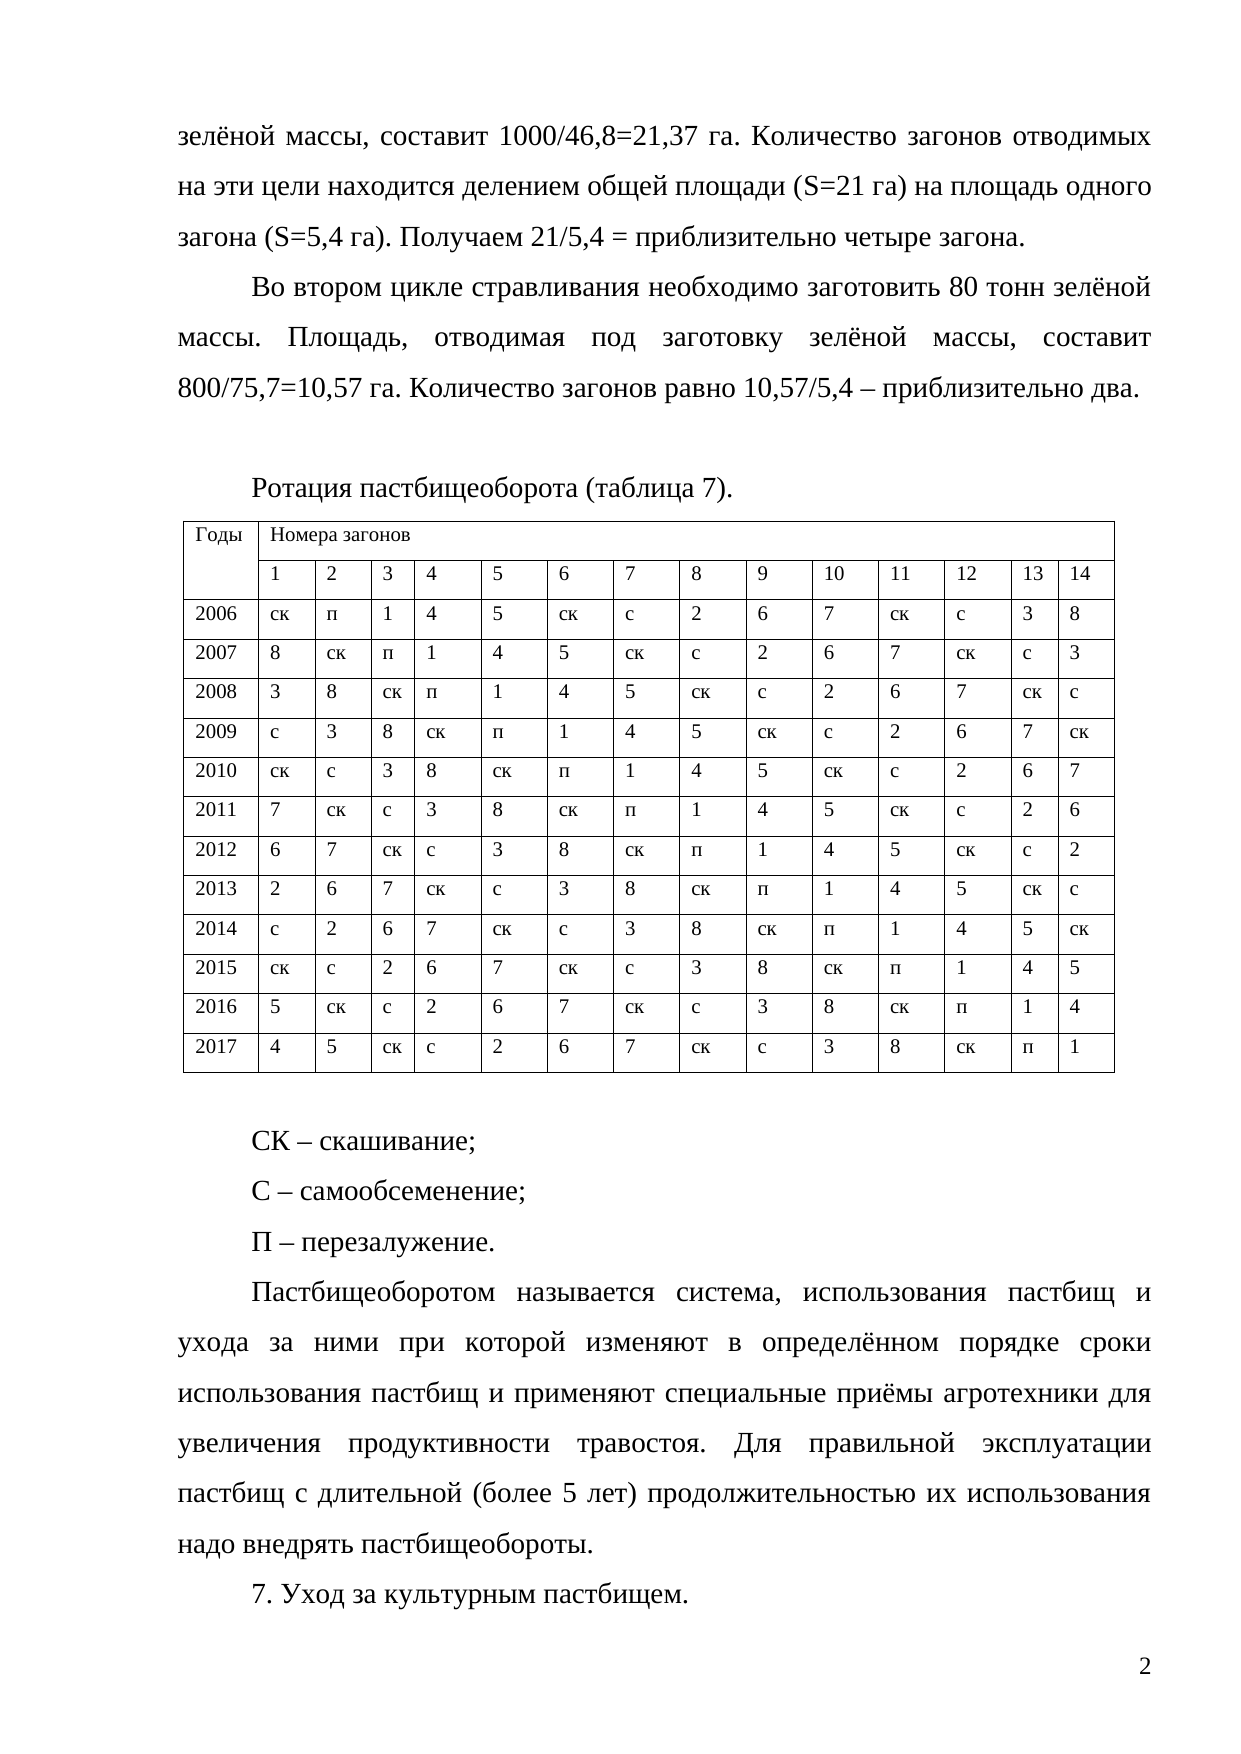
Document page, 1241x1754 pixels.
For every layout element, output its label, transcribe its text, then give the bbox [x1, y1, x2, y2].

table_cell 2 [259, 876, 315, 914]
table_cell 2 [316, 561, 371, 599]
table_cell 13 [1012, 561, 1058, 599]
table_cell 2 [482, 1034, 547, 1072]
table_cell 6 [747, 600, 812, 639]
table_cell 6 [548, 1034, 613, 1072]
table_cell с [614, 600, 679, 639]
table_cell 1 [813, 876, 878, 914]
text П – перезалужение. [177, 1224, 1152, 1257]
table_cell ск [1012, 876, 1058, 914]
table_cell 8 [548, 837, 613, 875]
table_cell 11 [879, 561, 944, 599]
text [177, 118, 1152, 252]
table_cell п [945, 994, 1011, 1032]
table_cell п [372, 640, 414, 678]
table_cell 5 [1059, 955, 1114, 993]
text С – самообсеменение; [177, 1173, 1152, 1207]
table_cell 7 [316, 837, 371, 875]
table_cell 2 [813, 679, 878, 717]
table_cell с [316, 758, 371, 796]
table_cell 1 [482, 679, 547, 717]
table_cell 6 [372, 915, 414, 954]
table_cell 2012 [184, 837, 258, 875]
text СК – скашивание; [177, 1123, 1152, 1157]
table_cell 6 [879, 679, 944, 717]
table_cell 1 [680, 797, 746, 836]
table_cell 2006 [184, 600, 258, 639]
table_cell 1 [1059, 1034, 1114, 1072]
table_cell 4 [482, 640, 547, 678]
table_cell 12 [945, 561, 1011, 599]
table_cell 3 [680, 955, 746, 993]
table_cell 2 [316, 915, 371, 954]
table_cell п [482, 719, 547, 757]
table_cell ск [747, 719, 812, 757]
table_cell с [879, 758, 944, 796]
table_cell 3 [372, 758, 414, 796]
table_cell ск [372, 1034, 414, 1072]
table_cell 7 [415, 915, 481, 954]
table_cell 4 [1059, 994, 1114, 1032]
table_cell 2 [1059, 837, 1114, 875]
text Пастбищеоборотом называется система, использования пастбищ и ухода за ними при которой изменяют в определённом порядке сроки использования пастбищ и применяют специальные приёмы агротехники для увеличения продуктивности травостоя. Для правильной эксплуатации пастбищ с длительной (более 5 лет) продолжительностью их использования надо внедрять пастбищеобороты. [177, 1274, 1152, 1559]
table_cell 2013 [184, 876, 258, 914]
table_cell 7 [614, 561, 679, 599]
table_cell 2010 [184, 758, 258, 796]
table_cell 4 [614, 719, 679, 757]
table_cell 7 [1059, 758, 1114, 796]
table_cell 5 [813, 797, 878, 836]
table_cell 6 [482, 994, 547, 1032]
table_cell 2014 [184, 915, 258, 954]
table_cell 1 [879, 915, 944, 954]
table_cell 5 [879, 837, 944, 875]
table_cell ск [316, 797, 371, 836]
table_cell 7 [945, 679, 1011, 717]
table_cell 4 [879, 876, 944, 914]
table_cell 6 [415, 955, 481, 993]
table_cell 6 [813, 640, 878, 678]
table_cell 2016 [184, 994, 258, 1032]
table_cell ск [614, 837, 679, 875]
table_cell ск [1059, 719, 1114, 757]
table_cell ск [813, 955, 878, 993]
table_cell 3 [372, 561, 414, 599]
table_cell п [813, 915, 878, 954]
table_cell 7 [259, 797, 315, 836]
table_cell 8 [1059, 600, 1114, 639]
table_cell 5 [548, 640, 613, 678]
table_cell 6 [945, 719, 1011, 757]
table_cell ск [1059, 915, 1114, 954]
table_cell ск [945, 837, 1011, 875]
table_cell ск [372, 837, 414, 875]
table_cell п [316, 600, 371, 639]
table_cell 1 [415, 640, 481, 678]
table_cell с [316, 955, 371, 993]
table_cell 5 [482, 600, 547, 639]
table_cell 2 [1012, 797, 1058, 836]
table_cell ск [482, 758, 547, 796]
table_cell с [813, 719, 878, 757]
table_cell 2015 [184, 955, 258, 993]
text Ротация пастбищеоборота (таблица 7). [177, 470, 1152, 504]
table_cell ск [945, 640, 1011, 678]
table_cell 2011 [184, 797, 258, 836]
table_cell с [1012, 640, 1058, 678]
table_cell 4 [680, 758, 746, 796]
table_cell с [372, 797, 414, 836]
table_cell 5 [680, 719, 746, 757]
table_cell с [1059, 679, 1114, 717]
table_cell с [1059, 876, 1114, 914]
table_cell 5 [945, 876, 1011, 914]
table_cell ск [813, 758, 878, 796]
table_cell ск [259, 600, 315, 639]
table_cell 6 [548, 561, 613, 599]
table_cell с [680, 640, 746, 678]
table_cell 3 [1012, 600, 1058, 639]
table_cell 4 [548, 679, 613, 717]
table_cell 4 [1012, 955, 1058, 993]
table_cell 2009 [184, 719, 258, 757]
table_cell 5 [316, 1034, 371, 1072]
table_cell 3 [259, 679, 315, 717]
table_cell 5 [482, 561, 547, 599]
table_cell ск [548, 797, 613, 836]
table_cell ск [747, 915, 812, 954]
table_cell ск [680, 876, 746, 914]
table_cell ск [259, 955, 315, 993]
table_cell 3 [813, 1034, 878, 1072]
table_cell 1 [945, 955, 1011, 993]
table_cell 2 [680, 600, 746, 639]
table_cell 6 [1059, 797, 1114, 836]
table_cell п [747, 876, 812, 914]
table_cell 8 [680, 561, 746, 599]
table_cell 3 [614, 915, 679, 954]
table_cell с [415, 837, 481, 875]
table_cell 1 [747, 837, 812, 875]
table_cell 7 [372, 876, 414, 914]
table_cell 1 [548, 719, 613, 757]
table_cell 3 [548, 876, 613, 914]
table_cell с [747, 1034, 812, 1072]
table_cell с [747, 679, 812, 717]
table_cell 2017 [184, 1034, 258, 1072]
table_cell 7 [1012, 719, 1058, 757]
table_cell 4 [945, 915, 1011, 954]
table_cell 4 [415, 561, 481, 599]
table_cell ск [945, 1034, 1011, 1072]
table_cell 7 [879, 640, 944, 678]
table_cell 2 [879, 719, 944, 757]
table_cell с [614, 955, 679, 993]
table_cell 8 [316, 679, 371, 717]
table_cell 8 [680, 915, 746, 954]
table_cell п [680, 837, 746, 875]
table_cell 3 [747, 994, 812, 1032]
table_cell 2007 [184, 640, 258, 678]
table_cell 8 [482, 797, 547, 836]
table_cell ск [879, 797, 944, 836]
table_cell 3 [415, 797, 481, 836]
table_cell 1 [372, 600, 414, 639]
table_cell 5 [747, 758, 812, 796]
table_cell ск [614, 640, 679, 678]
table_cell ск [680, 1034, 746, 1072]
table_cell 8 [259, 640, 315, 678]
table_cell 3 [1059, 640, 1114, 678]
text Во втором цикле стравливания необходимо заготовить 80 тонн зелёной массы. Площадь, отводимая под заготовку зелёной массы, составит 800/75,7=10,57 га. Количество загонов равно 10,57/5,4 – приблизительно два. [177, 269, 1152, 403]
table_cell 6 [1012, 758, 1058, 796]
table_cell ск [372, 679, 414, 717]
table_cell ск [614, 994, 679, 1032]
table_cell 7 [614, 1034, 679, 1072]
table_cell с [259, 719, 315, 757]
table_cell с [1012, 837, 1058, 875]
table_cell ск [548, 955, 613, 993]
table_cell 14 [1059, 561, 1114, 599]
table_cell 1 [1012, 994, 1058, 1032]
table_cell ск [415, 876, 481, 914]
table_cell ск [316, 994, 371, 1032]
table_cell 3 [482, 837, 547, 875]
table_cell 4 [415, 600, 481, 639]
table_cell п [415, 679, 481, 717]
table_cell 7 [548, 994, 613, 1032]
table_cell ск [1012, 679, 1058, 717]
table_cell 2 [945, 758, 1011, 796]
table_cell 8 [415, 758, 481, 796]
table_cell 2 [415, 994, 481, 1032]
table_header Годы [184, 522, 258, 599]
table_cell 3 [316, 719, 371, 757]
table_cell 7 [482, 955, 547, 993]
table_cell ск [316, 640, 371, 678]
table_header Номера загонов [259, 522, 1114, 560]
table_cell ск [680, 679, 746, 717]
table_cell 7 [813, 600, 878, 639]
table_cell 1 [259, 561, 315, 599]
table_cell п [1012, 1034, 1058, 1072]
table_cell 8 [372, 719, 414, 757]
table_cell 5 [259, 994, 315, 1032]
table_cell 2008 [184, 679, 258, 717]
table_cell с [680, 994, 746, 1032]
table_cell п [614, 797, 679, 836]
table_cell 8 [813, 994, 878, 1032]
table_cell 1 [614, 758, 679, 796]
table_cell ск [415, 719, 481, 757]
table_cell 10 [813, 561, 878, 599]
table_cell с [259, 915, 315, 954]
table_cell 6 [259, 837, 315, 875]
table_cell ск [548, 600, 613, 639]
table_cell 8 [747, 955, 812, 993]
table_cell 4 [259, 1034, 315, 1072]
table_cell 8 [879, 1034, 944, 1072]
table_cell с [945, 600, 1011, 639]
table_cell 4 [747, 797, 812, 836]
table_cell ск [482, 915, 547, 954]
table_cell с [372, 994, 414, 1032]
table_cell с [415, 1034, 481, 1072]
table_cell ск [879, 600, 944, 639]
table_cell 5 [614, 679, 679, 717]
table_cell 2 [747, 640, 812, 678]
table_cell ск [259, 758, 315, 796]
table_cell с [945, 797, 1011, 836]
table_cell 6 [316, 876, 371, 914]
table_cell 4 [813, 837, 878, 875]
table_cell п [548, 758, 613, 796]
table_cell 8 [614, 876, 679, 914]
table_cell 9 [747, 561, 812, 599]
table_cell п [879, 955, 944, 993]
table_cell 5 [1012, 915, 1058, 954]
text 7. Уход за культурным пастбищем. [177, 1576, 1152, 1609]
table_cell ск [879, 994, 944, 1032]
table_cell 2 [372, 955, 414, 993]
table_cell с [548, 915, 613, 954]
table_cell с [482, 876, 547, 914]
